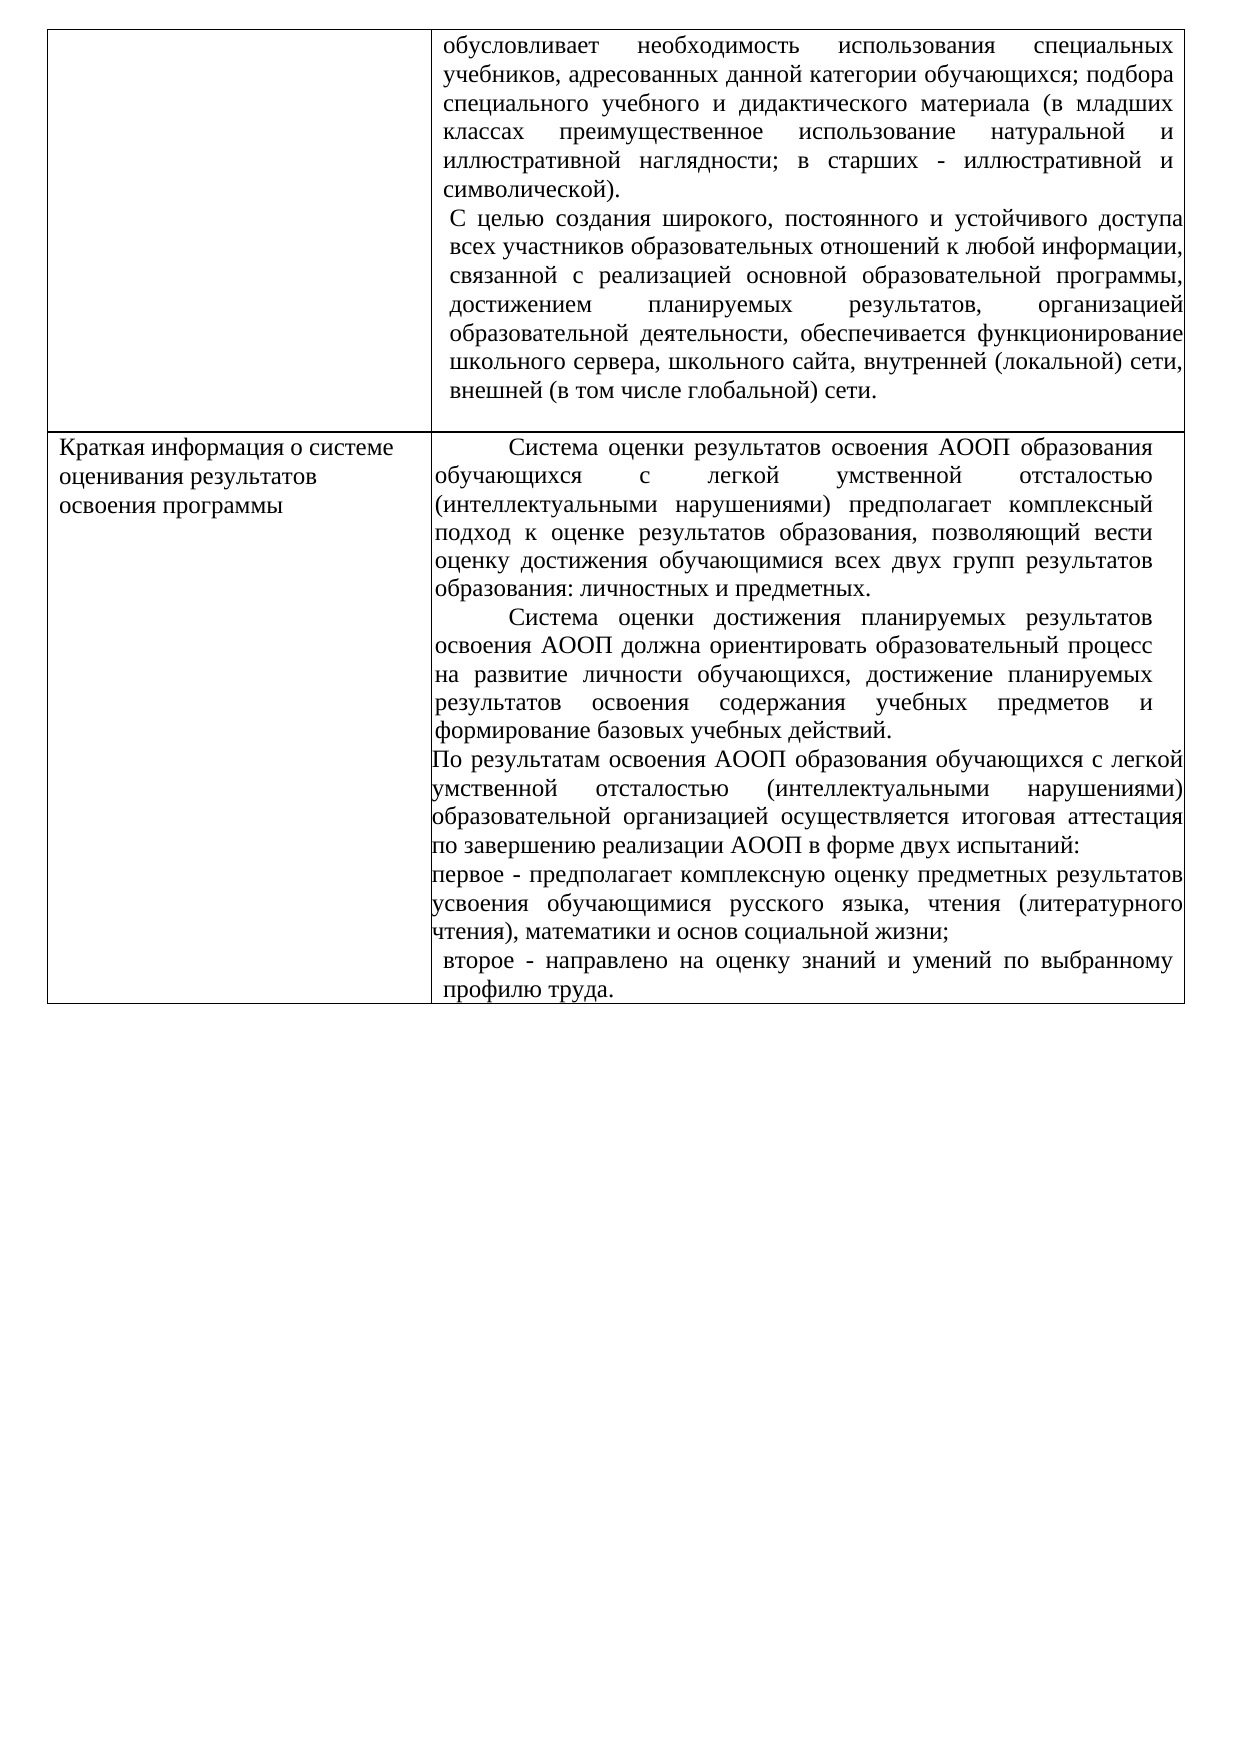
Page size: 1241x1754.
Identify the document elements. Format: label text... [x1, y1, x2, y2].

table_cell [48, 30, 431, 431]
table_cell Система оценки результатов освоения АООП образования обучающихся с легкой умственной отсталостью (интеллектуальными нарушениями) предполагает комплексный подход к оценке результатов образования, позволяющий вести оценку достижения обучающимися всех двух групп результатов образования: личностных и предметных. Система оценки достижения планируемых результатов освоения АООП должна ориентировать образовательный процесс на развитие личности обучающихся, достижение планируемых результатов освоения содержания учебных предметов и формирование базовых учебных действий. По результатам освоения АООП образования обучающихся с легкой умственной отсталостью (интеллектуальными нарушениями) образовательной организацией осуществляется итоговая аттестация по завершению реализации АООП в форме двух испытаний: первое - предполагает комплексную оценку предметных результатов усвоения обучающимися русского языка, чтения (литературного чтения), математики и основ социальной жизни; второе - направлено на оценку знаний и умений по выбранному профилю труда. [432, 433, 1184, 1003]
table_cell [432, 30, 1184, 431]
table_cell Краткая информация о системе оценивания результатов освоения программы [48, 433, 431, 1003]
